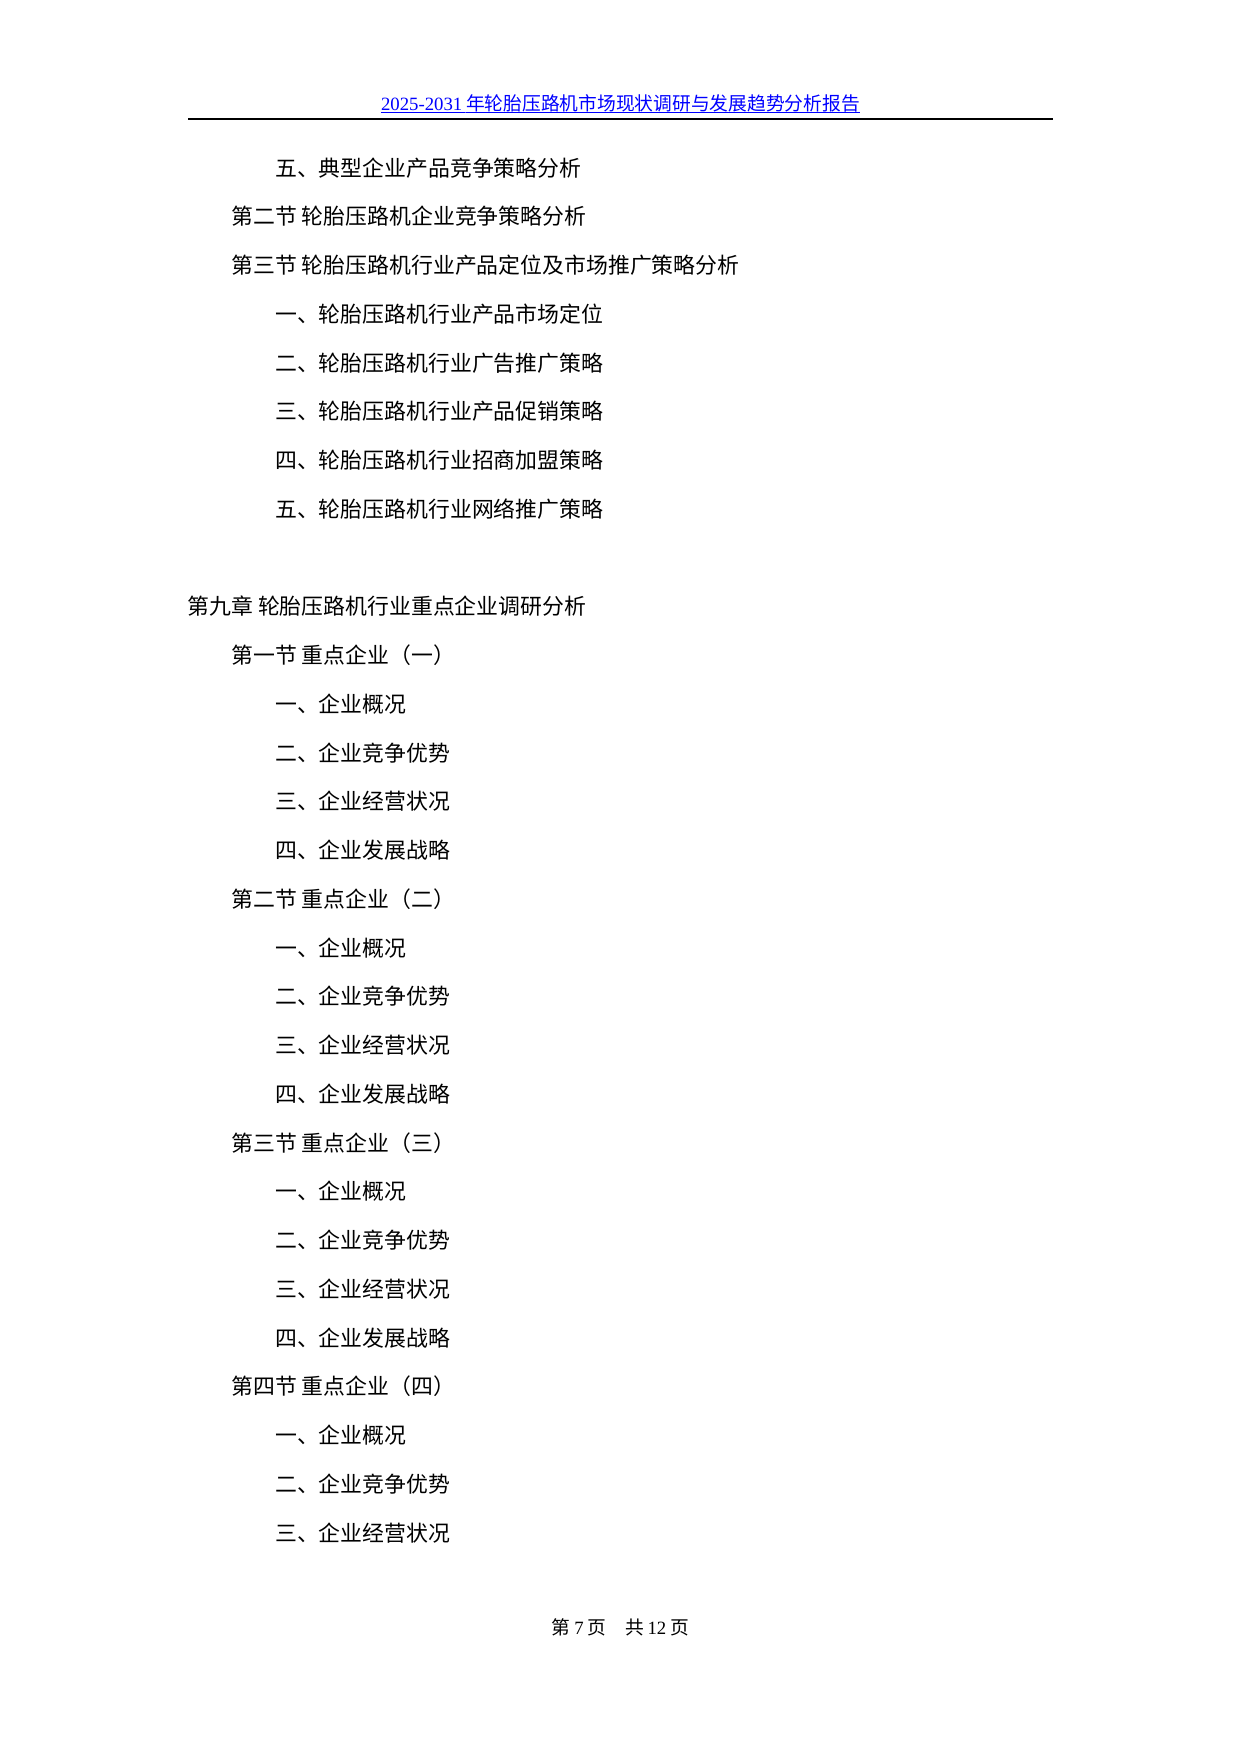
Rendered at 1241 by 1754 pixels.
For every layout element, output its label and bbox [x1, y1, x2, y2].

text [187, 150, 1053, 1548]
